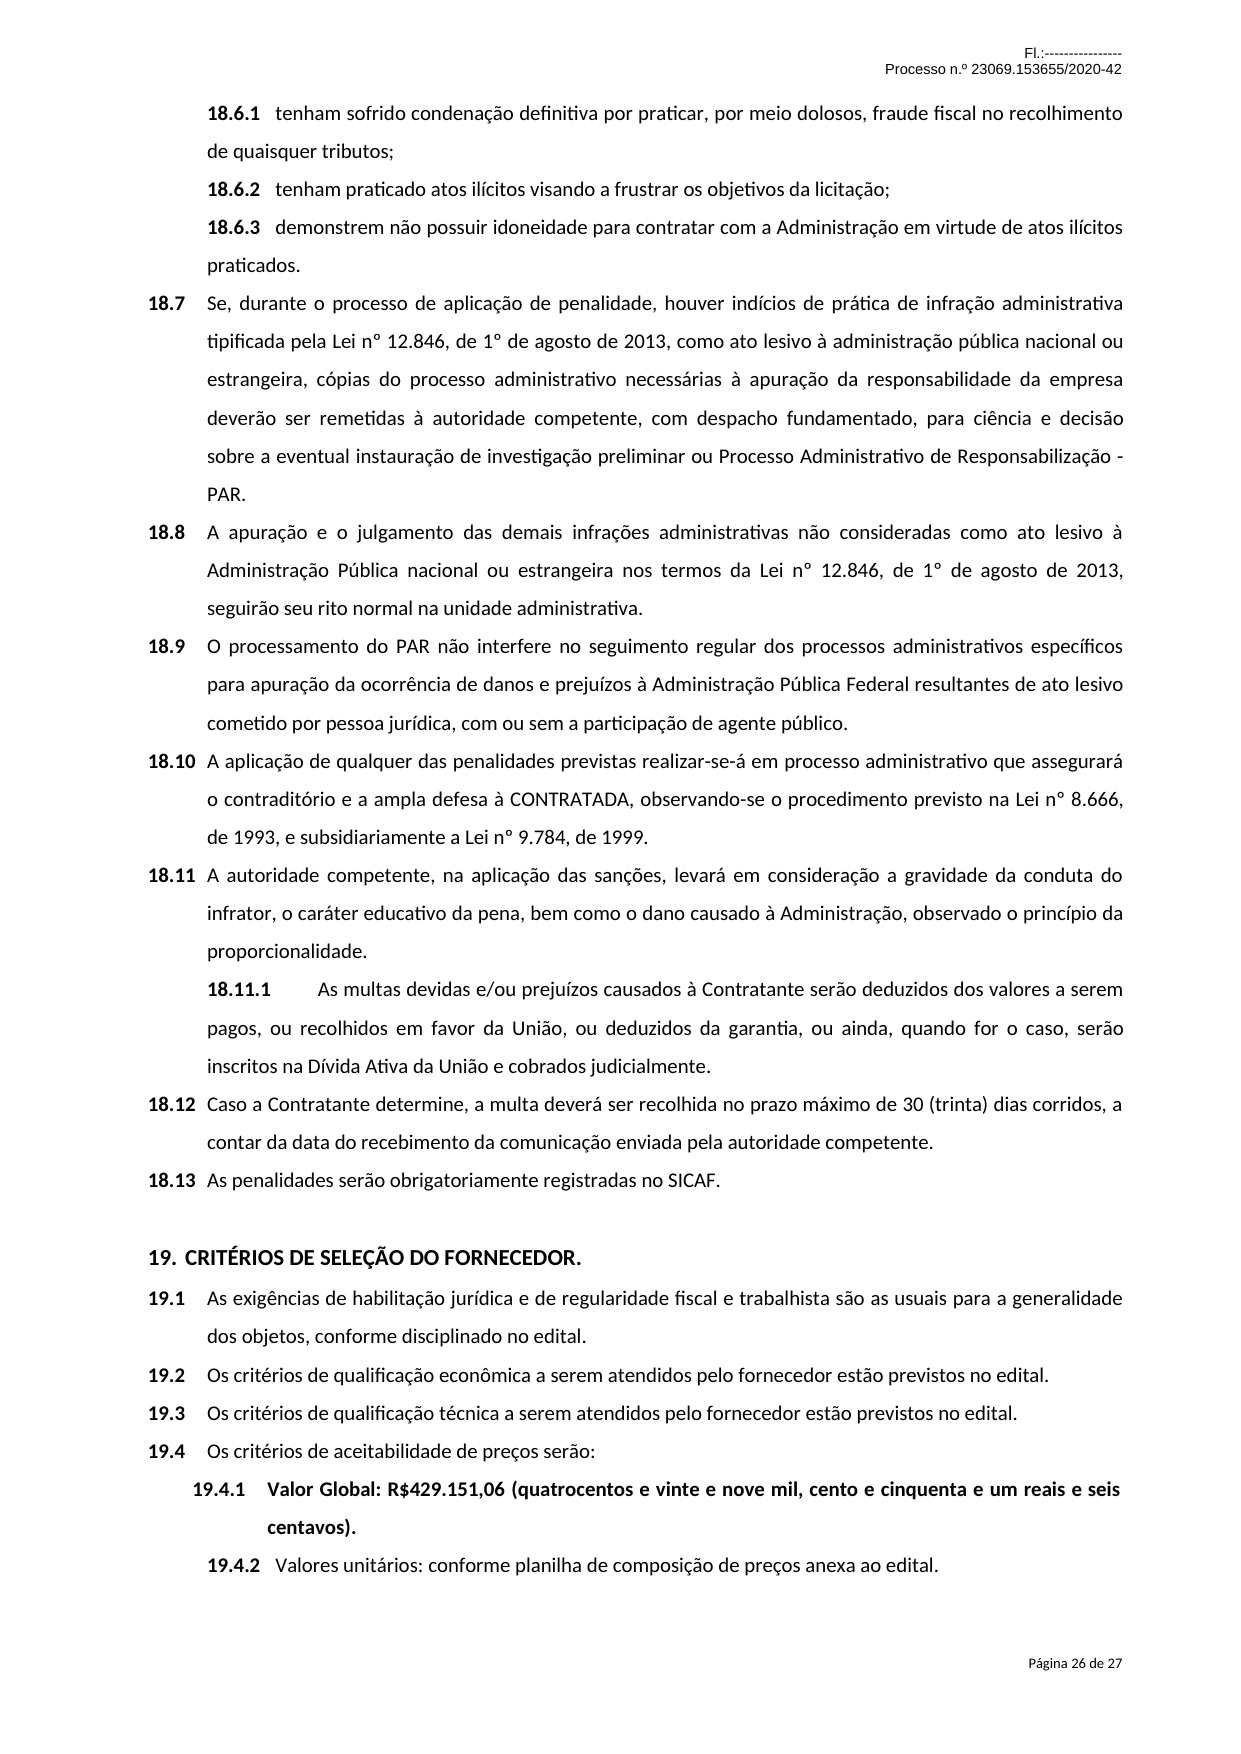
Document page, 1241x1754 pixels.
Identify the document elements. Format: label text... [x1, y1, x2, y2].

list Valor Global: R$429.151,06 (quatrocentos e vinte e nove mil, cento e cinquenta e um reais e seis centavos). [192, 1476, 1122, 1540]
list A apuração e o julgamento das demais infrações administrativas não consideradas como ato lesivo à Administração Pública nacional ou estrangeira nos termos da Lei nº 12.846, de 1º de agosto de 2013, seguirão seu rito normal na unidade administrativa. [148, 519, 1125, 621]
list Os critérios de qualificação técnica a serem atendidos pelo fornecedor estão previstos no edital. [148, 1400, 1125, 1425]
list As penalidades serão obrigatoriamente registradas no SICAF. [148, 1167, 1125, 1193]
list As multas devidas e/ou prejuízos causados à Contratante serão deduzidos dos valores a serem pagos, ou recolhidos em favor da União, ou deduzidos da garantia, ou ainda, quando for o caso, serão inscritos na Dívida Ativa da União e cobrados judicialmente. [207, 977, 1125, 1078]
list A autoridade competente, na aplicação das sanções, levará em consideração a gravidade da conduta do infrator, o caráter educativo da pena, bem como o dano causado à Administração, observado o princípio da proporcionalidade. [148, 862, 1125, 964]
subtitle CRITÉRIOS DE SELEÇÃO DO FORNECEDOR. [148, 1243, 1122, 1272]
list tenham sofrido condenação definitiva por praticar, por meio dolosos, fraude fiscal no recolhimento de quaisquer tributos; [207, 100, 1125, 163]
list tenham praticado atos ilícitos visando a frustrar os objetivos da licitação; [207, 176, 1125, 201]
list Valores unitários: conforme planilha de composição de preços anexa ao edital. [207, 1552, 1125, 1578]
list A aplicação de qualquer das penalidades previstas realizar-se-á em processo administrativo que assegurará o contraditório e a ampla defesa à CONTRATADA, observando-se o procedimento previsto na Lei nº 8.666, de 1993, e subsidiariamente a Lei nº 9.784, de 1999. [148, 748, 1125, 849]
list Os critérios de qualificação econômica a serem atendidos pelo fornecedor estão previstos no edital. [148, 1362, 1125, 1387]
list As exigências de habilitação jurídica e de regularidade fiscal e trabalhista são as usuais para a generalidade dos objetos, conforme disciplinado no edital. [148, 1286, 1125, 1349]
list Os critérios de aceitabilidade de preços serão: [148, 1438, 1125, 1463]
list O processamento do PAR não interfere no seguimento regular dos processos administrativos específicos para apuração da ocorrência de danos e prejuízos à Administração Pública Federal resultantes de ato lesivo cometido por pessoa jurídica, com ou sem a participação de agente público. [148, 633, 1125, 735]
list Caso a Contratante determine, a multa deverá ser recolhida no prazo máximo de 30 (trinta) dias corridos, a contar da data do recebimento da comunicação enviada pela autoridade competente. [148, 1091, 1125, 1154]
list demonstrem não possuir idoneidade para contratar com a Administração em virtude de atos ilícitos praticados. [207, 214, 1125, 278]
list Se, durante o processo de aplicação de penalidade, houver indícios de prática de infração administrativa tipificada pela Lei nº 12.846, de 1º de agosto de 2013, como ato lesivo à administração pública nacional ou estrangeira, cópias do processo administrativo necessárias à apuração da responsabilidade da empresa deverão ser remetidas à autoridade competente, com despacho fundamentado, para ciência e decisão sobre a eventual instauração de investigação preliminar ou Processo Administrativo de Responsabilização - PAR. [148, 290, 1125, 506]
